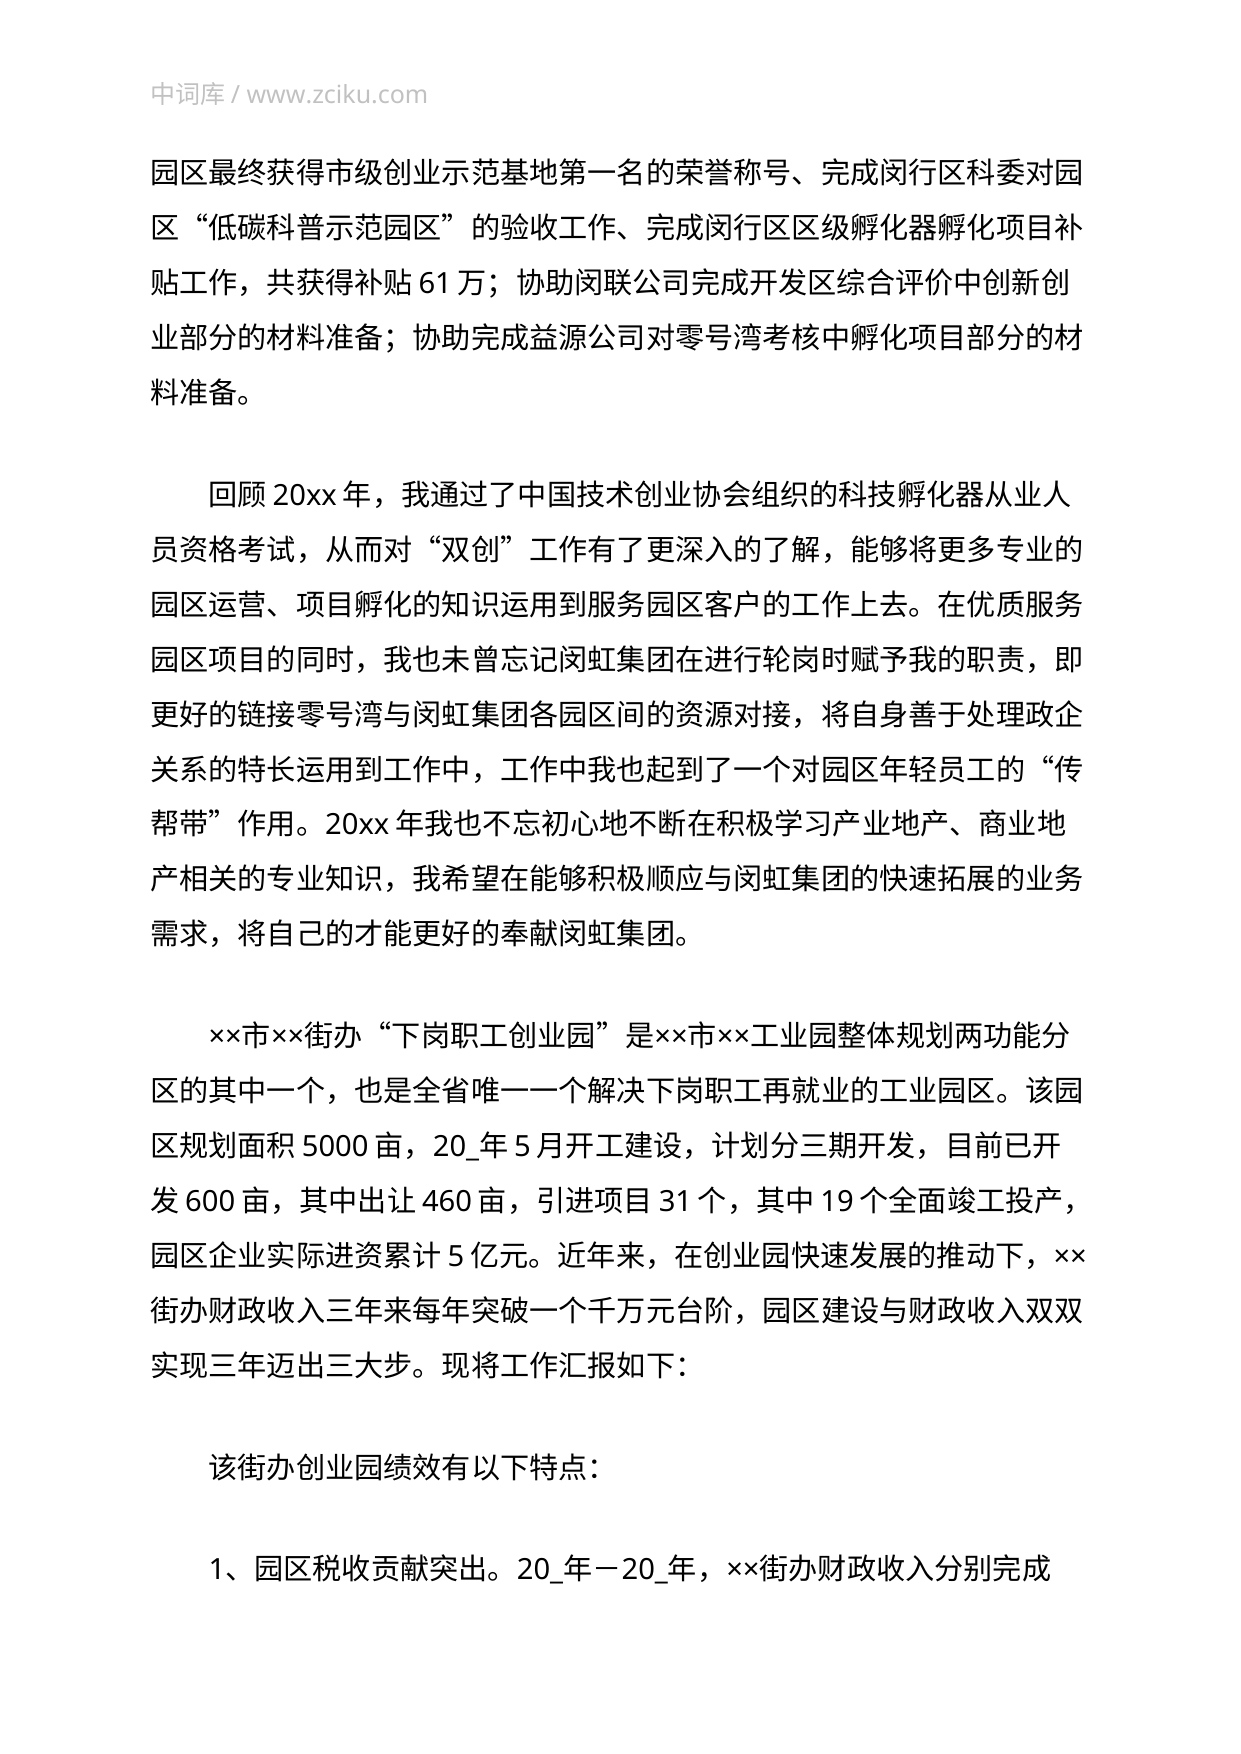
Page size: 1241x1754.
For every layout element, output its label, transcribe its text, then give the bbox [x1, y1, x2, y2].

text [150, 150, 1090, 412]
text ××市××街办“下岗职工创业园”是××市××工业园整体规划两功能分区的其中一个，也是全省唯一一个解决下岗职工再就业的工业园区。该园区规划面积5000亩，20_年5月开工建设，计划分三期开发，目前已开发600亩，其中出让460亩，引进项目31个，其中19个全面竣工投产，园区企业实际进资累计5亿元。近年来，在创业园快速发展的推动下，××街办财政收入三年来每年突破一个千万元台阶，园区建设与财政收入双双实现三年迈出三大步。现将工作汇报如下： [150, 1013, 1090, 1385]
text 回顾20xx年，我通过了中国技术创业协会组织的科技孵化器从业人员资格考试，从而对“双创”工作有了更深入的了解，能够将更多专业的园区运营、项目孵化的知识运用到服务园区客户的工作上去。在优质服务园区项目的同时，我也未曾忘记闵虹集团在进行轮岗时赋予我的职责，即更好的链接零号湾与闵虹集团各园区间的资源对接，将自身善于处理政企关系的特长运用到工作中，工作中我也起到了一个对园区年轻员工的“传帮带”作用。20xx年我也不忘初心地不断在积极学习产业地产、商业地产相关的专业知识，我希望在能够积极顺应与闵虹集团的快速拓展的业务需求，将自己的才能更好的奉献闵虹集团。 [150, 471, 1090, 953]
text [150, 1546, 1090, 1588]
text 该街办创业园绩效有以下特点： [150, 1444, 1090, 1486]
